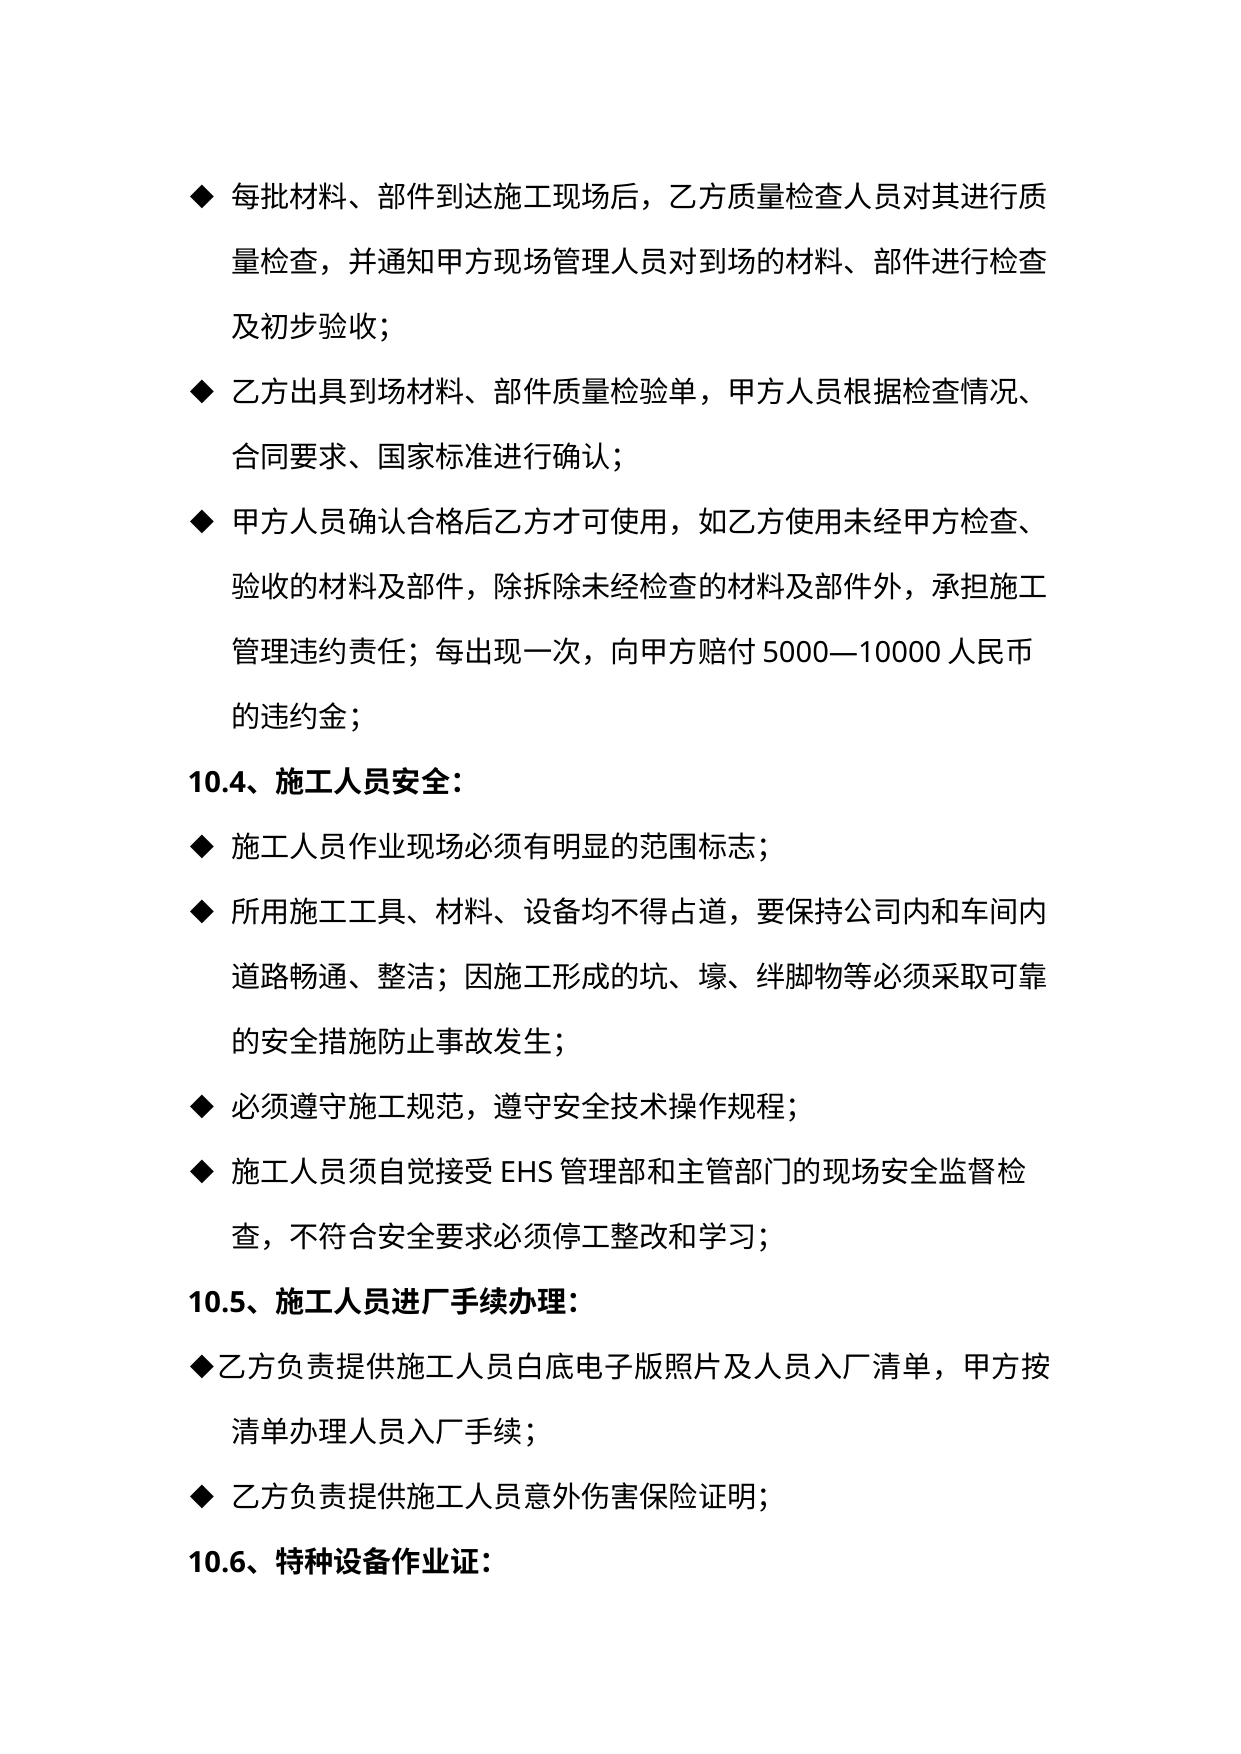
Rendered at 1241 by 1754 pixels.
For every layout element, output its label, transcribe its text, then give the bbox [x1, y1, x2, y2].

list 施工人员须自觉接受EHS管理部和主管部门的现场安全监督检查，不符合安全要求必须停工整改和学习； [187, 1137, 1053, 1267]
list 乙方负责提供施工人员白底电子版照片及人员入厂清单，甲方按清单办理人员入厂手续； [187, 1332, 1053, 1462]
list 甲方人员确认合格后乙方才可使用，如乙方使用未经甲方检查、验收的材料及部件，除拆除未经检查的材料及部件外，承担施工管理违约责任；每出现一次，向甲方赔付5000—10000人民币的违约金； [187, 487, 1053, 747]
text 10.5、施工人员进厂手续办理： [187, 1267, 1053, 1332]
list 每批材料、部件到达施工现场后，乙方质量检查人员对其进行质量检查，并通知甲方现场管理人员对到场的材料、部件进行检查及初步验收； [187, 162, 1053, 357]
list 所用施工工具、材料、设备均不得占道，要保持公司内和车间内道路畅通、整洁；因施工形成的坑、壕、绊脚物等必须采取可靠的安全措施防止事故发生； [187, 877, 1053, 1072]
list 施工人员作业现场必须有明显的范围标志； [187, 812, 1053, 877]
list 乙方负责提供施工人员意外伤害保险证明； [187, 1462, 1053, 1527]
list 乙方出具到场材料、部件质量检验单，甲方人员根据检查情况、合同要求、国家标准进行确认； [187, 357, 1053, 487]
list 必须遵守施工规范，遵守安全技术操作规程； [187, 1072, 1053, 1137]
text 10.6、特种设备作业证： [187, 1527, 1053, 1592]
text 10.4、施工人员安全： [187, 747, 1053, 812]
